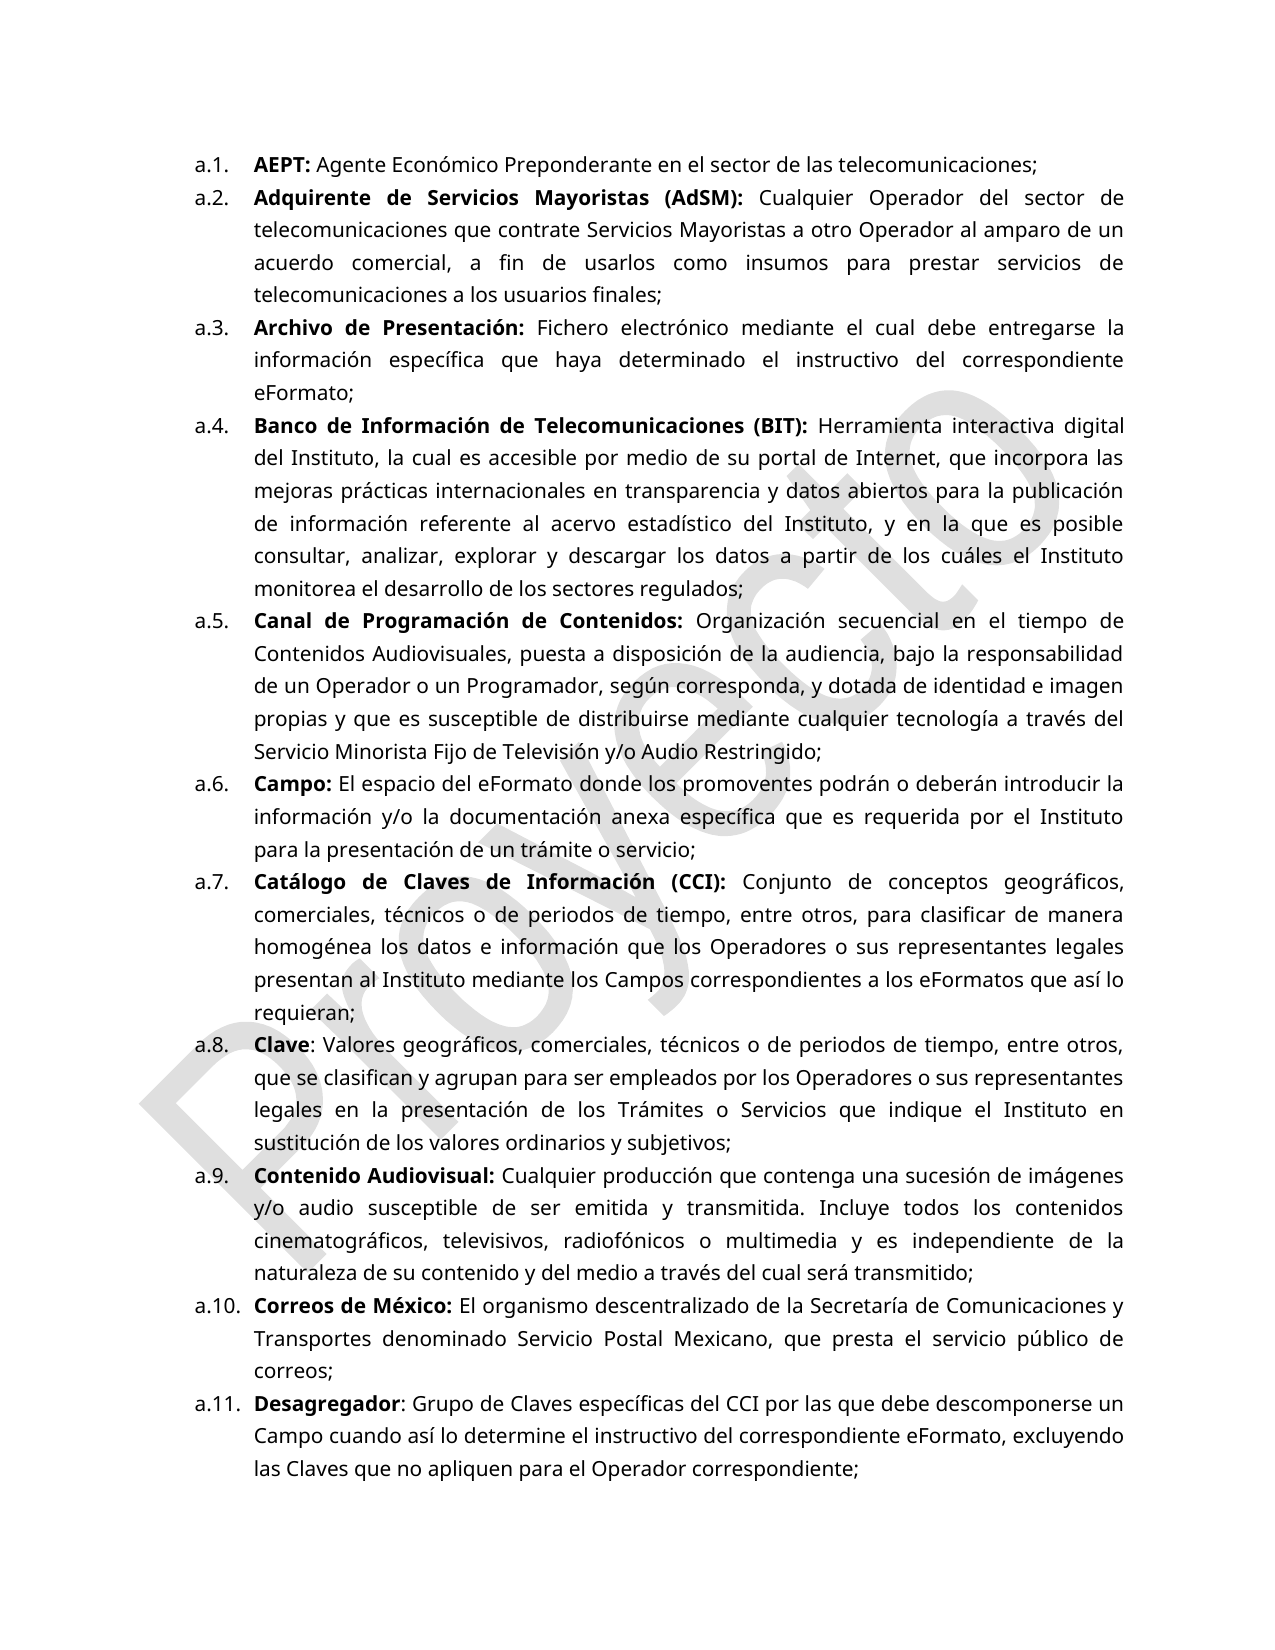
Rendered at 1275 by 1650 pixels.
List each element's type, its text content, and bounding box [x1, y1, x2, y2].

list AEPT: Agente Económico Preponderante en el sector de las telecomunicaciones; [194, 150, 1125, 178]
list Campo: El espacio del eFormato donde los promoventes podrán o deberán introducir la información y/o la documentación anexa específica que es requerida por el Instituto para la presentación de un trámite o servicio; [194, 769, 1125, 863]
list Desagregador: Grupo de Claves específicas del CCI por las que debe descomponerse un Campo cuando así lo determine el instructivo del correspondiente eFormato, excluyendo las Claves que no apliquen para el Operador correspondiente; [194, 1389, 1125, 1483]
list Adquirente de Servicios Mayoristas (AdSM): Cualquier Operador del sector de telecomunicaciones que contrate Servicios Mayoristas a otro Operador al amparo de un acuerdo comercial, a fin de usarlos como insumos para prestar servicios de telecomunicaciones a los usuarios finales; [194, 183, 1125, 309]
list Archivo de Presentación: Fichero electrónico mediante el cual debe entregarse la información específica que haya determinado el instructivo del correspondiente eFormato; [194, 313, 1125, 407]
list Clave: Valores geográficos, comerciales, técnicos o de periodos de tiempo, entre otros, que se clasifican y agrupan para ser empleados por los Operadores o sus representantes legales en la presentación de los Trámites o Servicios que indique el Instituto en sustitución de los valores ordinarios y subjetivos; [194, 1030, 1125, 1157]
list Catálogo de Claves de Información (CCI): Conjunto de conceptos geográficos, comerciales, técnicos o de periodos de tiempo, entre otros, para clasificar de manera homogénea los datos e información que los Operadores o sus representantes legales presentan al Instituto mediante los Campos correspondientes a los eFormatos que así lo requieran; [194, 867, 1125, 1026]
list Canal de Programación de Contenidos: Organización secuencial en el tiempo de Contenidos Audiovisuales, puesta a disposición de la audiencia, bajo la responsabilidad de un Operador o un Programador, según corresponda, y dotada de identidad e imagen propias y que es susceptible de distribuirse mediante cualquier tecnología a través del Servicio Minorista Fijo de Televisión y/o Audio Restringido; [194, 606, 1125, 765]
list Correos de México: El organismo descentralizado de la Secretaría de Comunicaciones y Transportes denominado Servicio Postal Mexicano, que presta el servicio público de correos; [194, 1291, 1125, 1385]
list Contenido Audiovisual: Cualquier producción que contenga una sucesión de imágenes y/o audio susceptible de ser emitida y transmitida. Incluye todos los contenidos cinematográficos, televisivos, radiofónicos o multimedia y es independiente de la naturaleza de su contenido y del medio a través del cual será transmitido; [194, 1161, 1125, 1287]
list Banco de Información de Telecomunicaciones (BIT): Herramienta interactiva digital del Instituto, la cual es accesible por medio de su portal de Internet, que incorpora las mejoras prácticas internacionales en transparencia y datos abiertos para la publicación de información referente al acervo estadístico del Instituto, y en la que es posible consultar, analizar, explorar y descargar los datos a partir de los cuáles el Instituto monitorea el desarrollo de los sectores regulados; [194, 411, 1125, 602]
